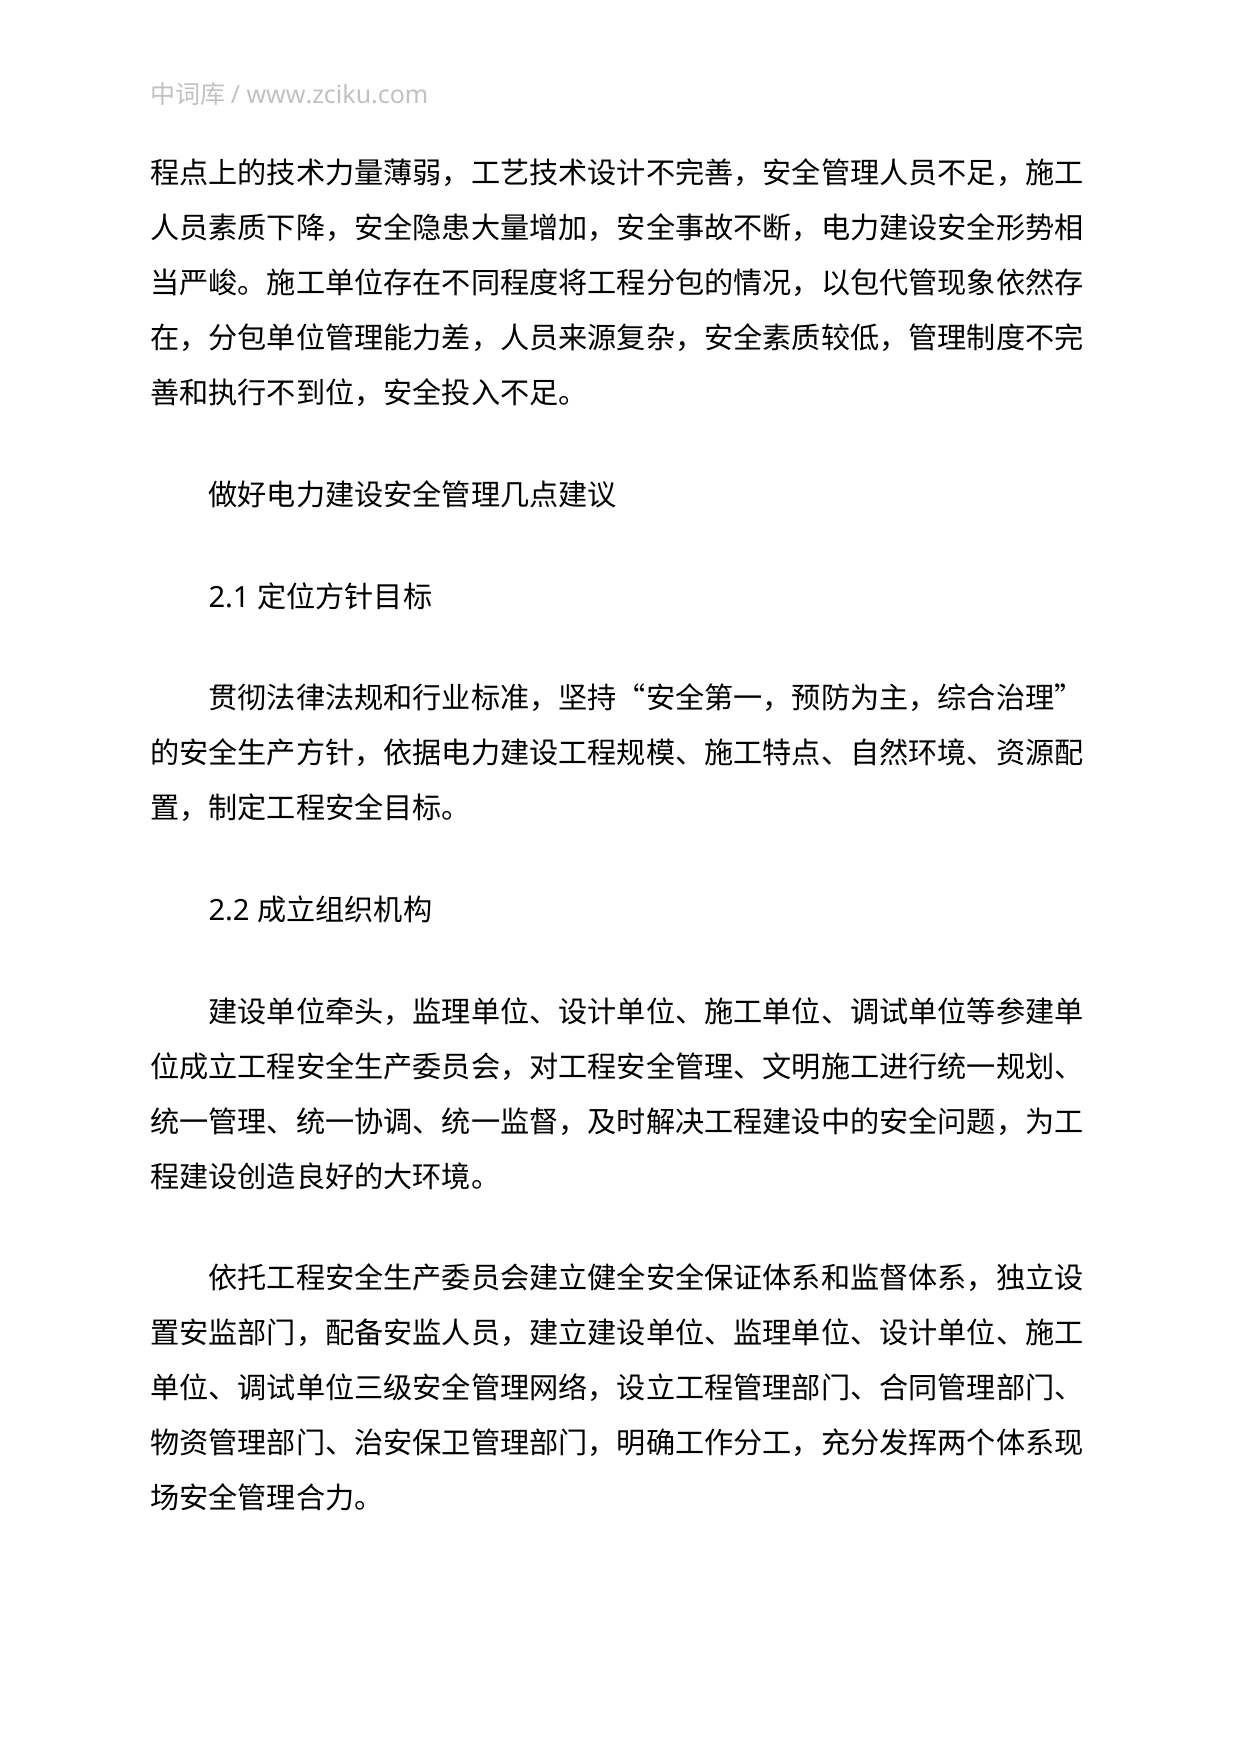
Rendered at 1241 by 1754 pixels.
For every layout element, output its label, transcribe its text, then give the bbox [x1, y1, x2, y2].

text 2.2 成立组织机构 [150, 887, 1090, 929]
text 依托工程安全生产委员会建立健全安全保证体系和监督体系，独立设置安监部门，配备安监人员，建立建设单位、监理单位、设计单位、施工单位、调试单位三级安全管理网络，设立工程管理部门、合同管理部门、物资管理部门、治安保卫管理部门，明确工作分工，充分发挥两个体系现场安全管理合力。 [150, 1255, 1090, 1517]
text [150, 150, 1090, 412]
text 建设单位牵头，监理单位、设计单位、施工单位、调试单位等参建单位成立工程安全生产委员会，对工程安全管理、文明施工进行统一规划、统一管理、统一协调、统一监督，及时解决工程建设中的安全问题，为工程建设创造良好的大环境。 [150, 989, 1090, 1196]
text 贯彻法律法规和行业标准，坚持“安全第一，预防为主，综合治理”的安全生产方针，依据电力建设工程规模、施工特点、自然环境、资源配置，制定工程安全目标。 [150, 675, 1090, 827]
text 做好电力建设安全管理几点建议 [150, 471, 1090, 514]
text 2.1 定位方针目标 [150, 573, 1090, 616]
